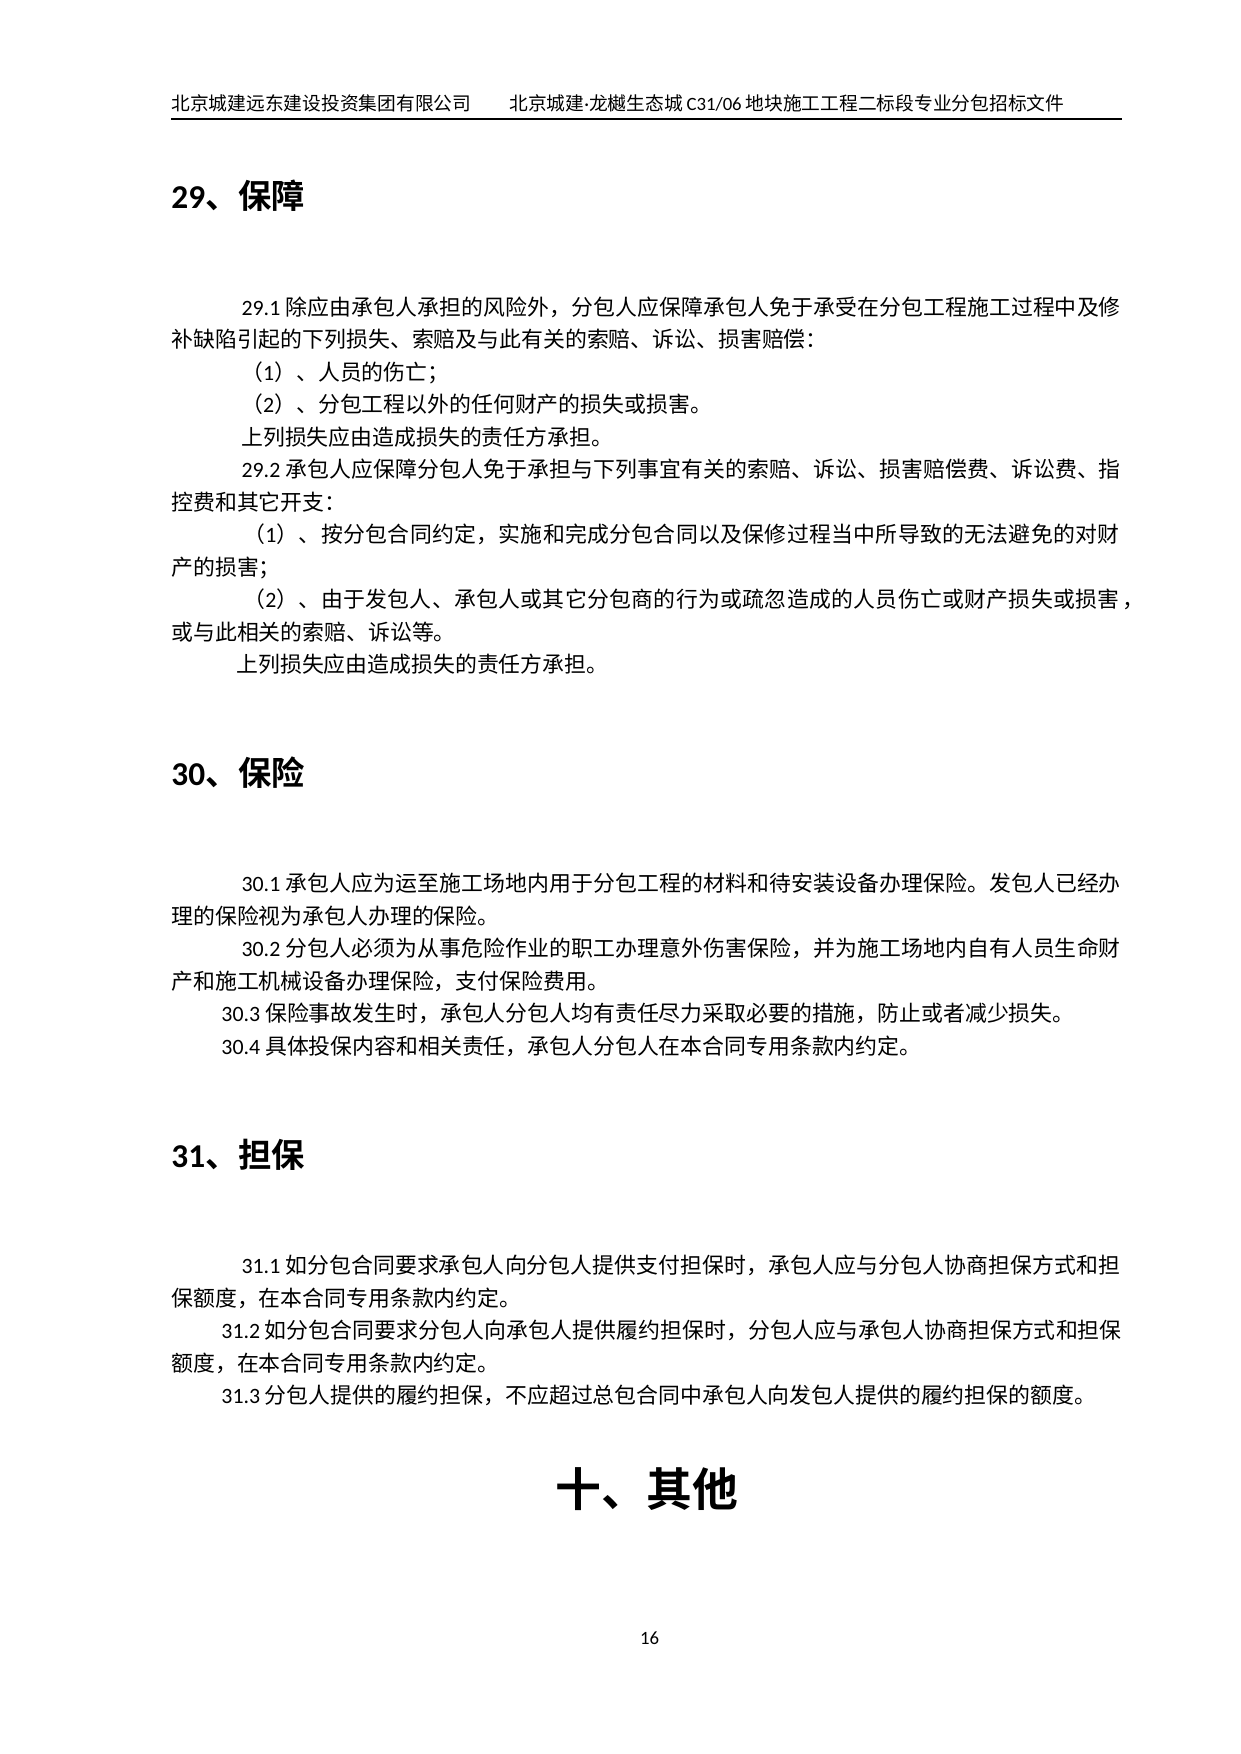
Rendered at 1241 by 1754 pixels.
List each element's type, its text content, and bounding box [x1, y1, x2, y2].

text 30.4 具体投保内容和相关责任，承包人分包人在本合同专用条款内约定。 [171, 1028, 1122, 1061]
text 29.2 承包人应保障分包人免于承担与下列事宜有关的索赔、诉讼、损害赔偿费、诉讼费、指控费和其它开支： [171, 452, 1122, 517]
subtitle 30、保险 [171, 739, 1122, 804]
text 上列损失应由造成损失的责任方承担。 [171, 647, 1122, 679]
text （2）、分包工程以外的任何财产的损失或损害。 [171, 387, 1122, 419]
text 上列损失应由造成损失的责任方承担。 [171, 419, 1122, 452]
subtitle 31、担保 [171, 1121, 1122, 1186]
subtitle 29、保障 [171, 162, 1122, 227]
text 30.1 承包人应为运至施工场地内用于分包工程的材料和待安装设备办理保险。发包人已经办理的保险视为承包人办理的保险。 [171, 866, 1122, 931]
text 31.2如分包合同要求分包人向承包人提供履约担保时，分包人应与承包人协商担保方式和担保额度，在本合同专用条款内约定。 [171, 1313, 1122, 1378]
subtitle 十、其他 [171, 1437, 1122, 1535]
text 31.1如分包合同要求承包人向分包人提供支付担保时，承包人应与分包人协商担保方式和担保额度，在本合同专用条款内约定。 [171, 1248, 1122, 1313]
text （1）、按分包合同约定，实施和完成分包合同以及保修过程当中所导致的无法避免的对财产的损害； [171, 517, 1122, 582]
text （1）、人员的伤亡； [171, 354, 1122, 387]
text 31.3分包人提供的履约担保，不应超过总包合同中承包人向发包人提供的履约担保的额度。 [171, 1378, 1122, 1410]
text 30.3 保险事故发生时，承包人分包人均有责任尽力采取必要的措施，防止或者减少损失。 [171, 996, 1122, 1028]
text 29.1 除应由承包人承担的风险外，分包人应保障承包人免于承受在分包工程施工过程中及修补缺陷引起的下列损失、索赔及与此有关的索赔、诉讼、损害赔偿： [171, 289, 1122, 354]
text （2）、由于发包人、承包人或其它分包商的行为或疏忽造成的人员伤亡或财产损失或损害，或与此相关的索赔、诉讼等。 [171, 582, 1122, 647]
text 30.2 分包人必须为从事危险作业的职工办理意外伤害保险，并为施工场地内自有人员生命财产和施工机械设备办理保险，支付保险费用。 [171, 931, 1122, 996]
